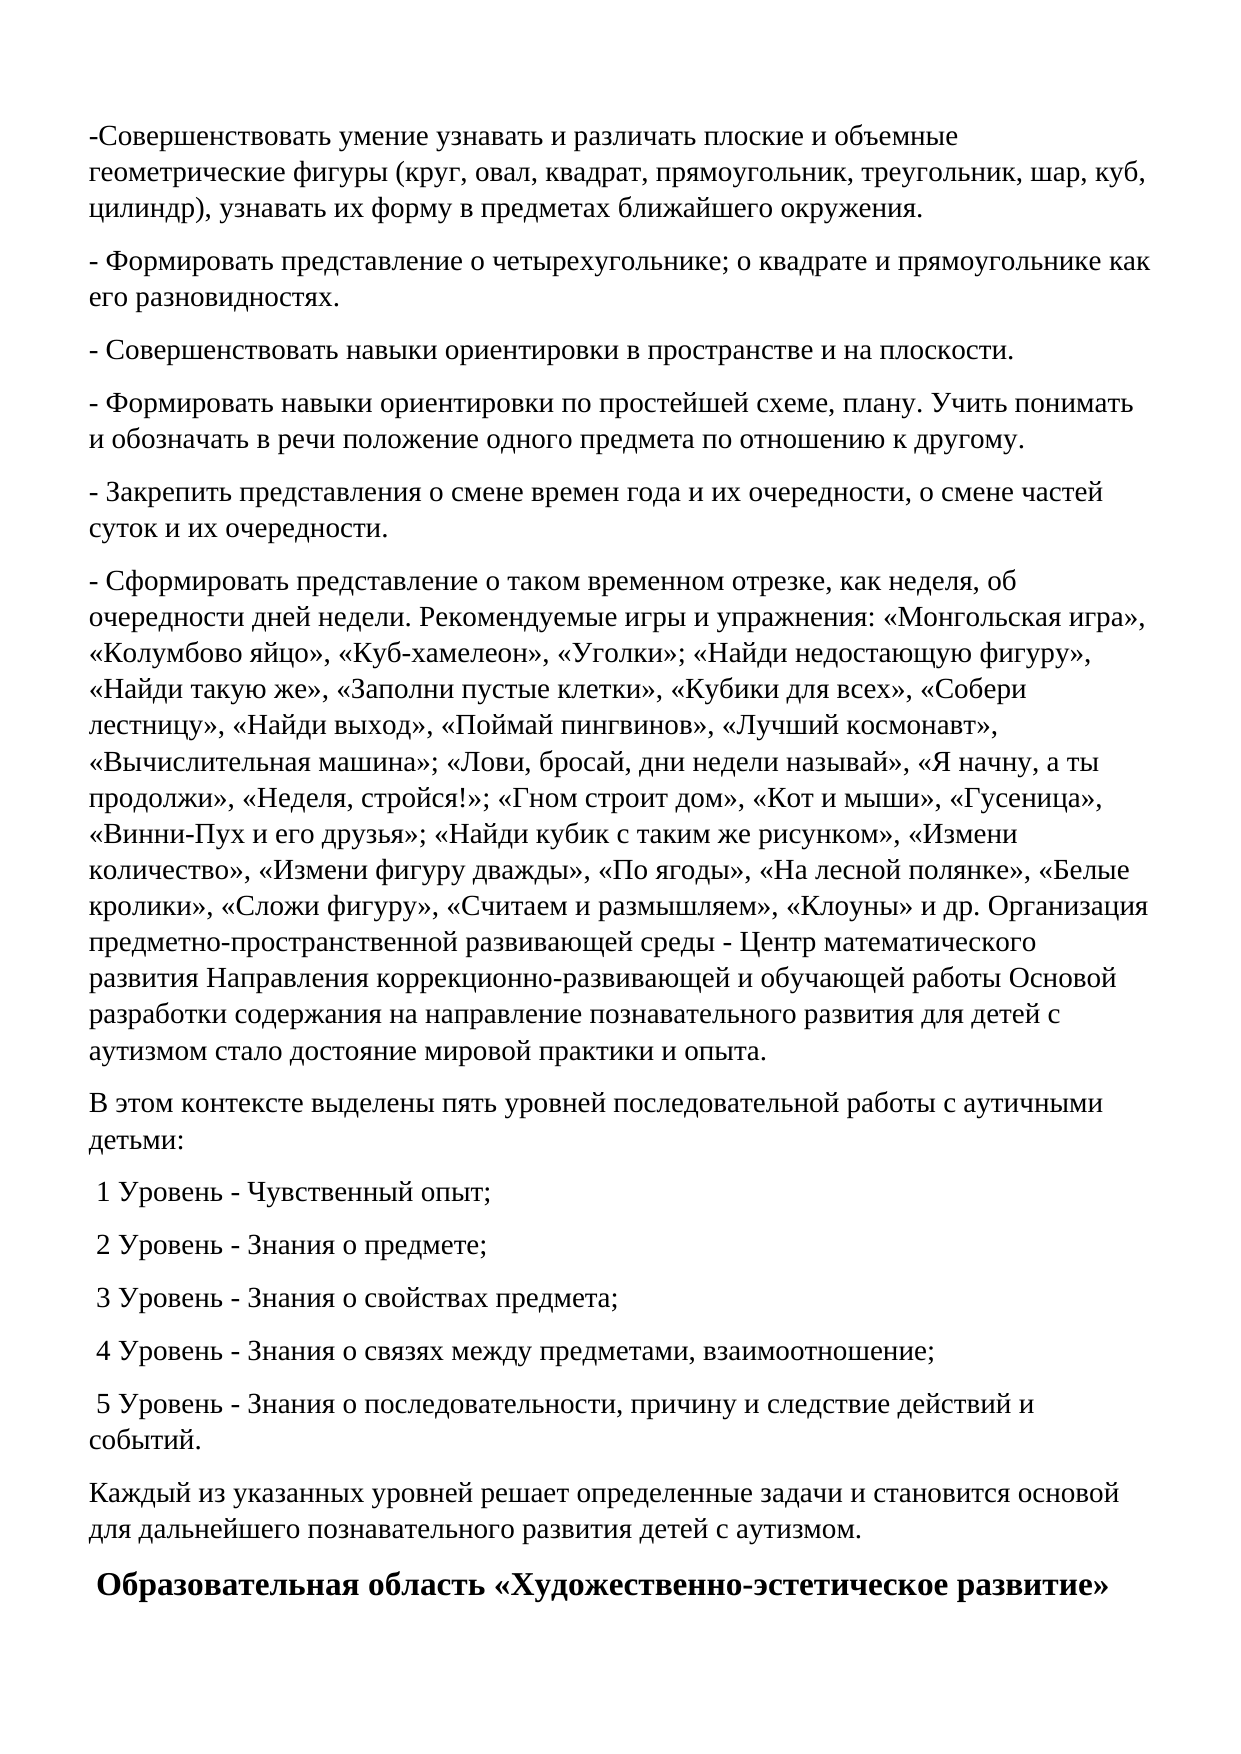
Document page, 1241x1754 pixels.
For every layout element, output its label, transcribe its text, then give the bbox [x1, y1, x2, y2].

text 2 Уровень - Знания о предмете; [88, 1227, 1152, 1261]
text - Закрепить представления о смене времен года и их очередности, о смене частей суток и их очередности. [88, 474, 1152, 544]
text 3 Уровень - Знания о свойствах предмета; [88, 1280, 1152, 1314]
text - Формировать навыки ориентировки по простейшей схеме, плану. Учить понимать и обозначать в речи положение одного предмета по отношению к другому. [88, 385, 1152, 455]
text Образовательная область «Художественно-эстетическое развитие» [88, 1564, 1152, 1602]
text 4 Уровень - Знания о связях между предметами, взаимоотношение; [88, 1333, 1152, 1367]
text - Совершенствовать навыки ориентировки в пространстве и на плоскости. [88, 332, 1152, 366]
text Каждый из указанных уровней решает определенные задачи и становится основой для дальнейшего познавательного развития детей с аутизмом. [88, 1475, 1152, 1544]
text 5 Уровень - Знания о последовательности, причину и следствие действий и событий. [88, 1386, 1152, 1456]
text В этом контексте выделены пять уровней последовательной работы с аутичными детьми: [88, 1086, 1152, 1155]
text - Сформировать представление о таком временном отрезке, как неделя, об очередности дней недели. Рекомендуемые игры и упражнения: «Монгольская игра», «Колумбово яйцо», «Куб-хамелеон», «Уголки»; «Найди недостающую фигуру», «Найди такую же», «Заполни пустые клетки», «Кубики для всех», «Собери лестницу», «Найди выход», «Поймай пингвинов», «Лучший космонавт», «Вычислительная машина»; «Лови, бросай, дни недели называй», «Я начну, а ты продолжи», «Неделя, стройся!»; «Гном строит дом», «Кот и мыши», «Гусеница», «Винни-Пух и его друзья»; «Найди кубик с таким же рисунком», «Измени количество», «Измени фигуру дважды», «По ягоды», «На лесной полянке», «Белые кролики», «Сложи фигуру», «Считаем и размышляем», «Клоуны» и др. Организация предметно-пространственной развивающей среды - Центр математического развития Направления коррекционно-развивающей и обучающей работы Основой разработки содержания на направление познавательного развития для детей с аутизмом стало достояние мировой практики и опыта. [88, 563, 1152, 1066]
text -Совершенствовать умение узнавать и различать плоские и объемные геометрические фигуры (круг, овал, квадрат, прямоугольник, треугольник, шар, куб, цилиндр), узнавать их форму в предметах ближайшего окружения. [88, 118, 1152, 224]
text 1 Уровень - Чувственный опыт; [88, 1174, 1152, 1208]
text - Формировать представление о четырехугольнике; о квадрате и прямоугольнике как его разновидностях. [88, 243, 1152, 313]
